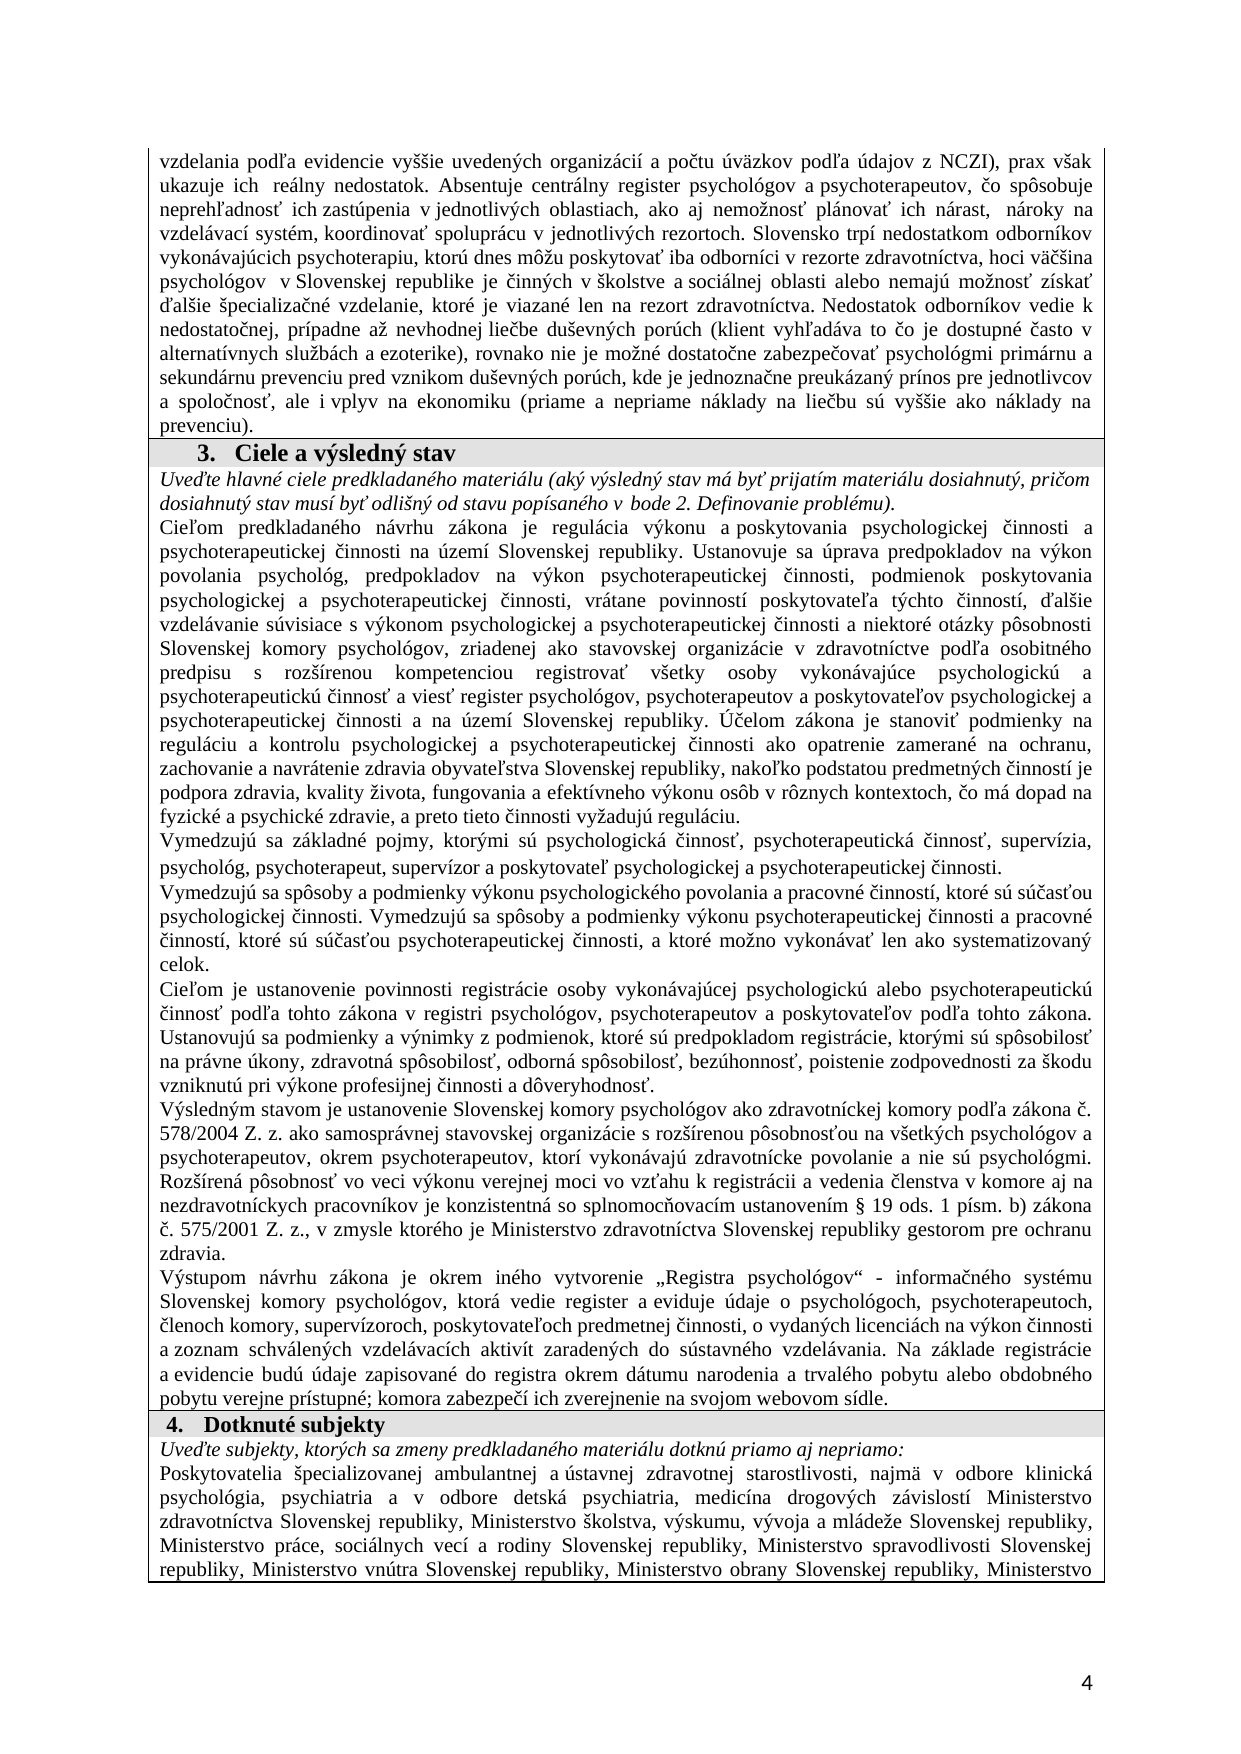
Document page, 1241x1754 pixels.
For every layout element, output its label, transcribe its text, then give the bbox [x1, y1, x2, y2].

table_cell Uveďte hlavné ciele predkladaného materiálu (aký výsledný stav má byť prijatím materiálu dosiahnutý, pričom dosiahnutý stav musí byť odlišný od stavu popísaného v bode 2. Definovanie problému). Cieľom predkladaného návrhu zákona je regulácia výkonu a poskytovania psychologickej činnosti a psychoterapeutickej činnosti na území Slovenskej republiky. Ustanovuje sa úprava predpokladov na výkon povolania psychológ, predpokladov na výkon psychoterapeutickej činnosti, podmienok poskytovania psychologickej a psychoterapeutickej činnosti, vrátane povinností poskytovateľa týchto činností, ďalšie vzdelávanie súvisiace s výkonom psychologickej a psychoterapeutickej činnosti a niektoré otázky pôsobnosti Slovenskej komory psychológov, zriadenej ako stavovskej organizácie v zdravotníctve podľa osobitného predpisu s rozšírenou kompetenciou registrovať všetky osoby vykonávajúce psychologickú a psychoterapeutickú činnosť a viesť register psychológov, psychoterapeutov a poskytovateľov psychologickej a psychoterapeutickej činnosti a na území Slovenskej republiky. Účelom zákona je stanoviť podmienky na reguláciu a kontrolu psychologickej a psychoterapeutickej činnosti ako opatrenie zamerané na ochranu, zachovanie a navrátenie zdravia obyvateľstva Slovenskej republiky, nakoľko podstatou predmetných činností je podpora zdravia, kvality života, fungovania a efektívneho výkonu osôb v rôznych kontextoch, čo má dopad na fyzické a psychické zdravie, a preto tieto činnosti vyžadujú reguláciu. Vymedzujú sa základné pojmy, ktorými sú psychologická činnosť, psychoterapeutická činnosť, supervízia, psychológ, psychoterapeut, supervízor a poskytovateľ psychologickej a psychoterapeutickej činnosti. Vymedzujú sa spôsoby a podmienky výkonu psychologického povolania a pracovné činností, ktoré sú súčasťou psychologickej činnosti. Vymedzujú sa spôsoby a podmienky výkonu psychoterapeutickej činnosti a pracovné činností, ktoré sú súčasťou psychoterapeutickej činnosti, a ktoré možno vykonávať len ako systematizovaný celok. Cieľom je ustanovenie povinnosti registrácie osoby vykonávajúcej psychologickú alebo psychoterapeutickú činnosť podľa tohto zákona v registri psychológov, psychoterapeutov a poskytovateľov podľa tohto zákona. Ustanovujú sa podmienky a výnimky z podmienok, ktoré sú predpokladom registrácie, ktorými sú spôsobilosť na právne úkony, zdravotná spôsobilosť, odborná spôsobilosť, bezúhonnosť, poistenie zodpovednosti za škodu vzniknutú pri výkone profesijnej činnosti a dôveryhodnosť. Výsledným stavom je ustanovenie Slovenskej komory psychológov ako zdravotníckej komory podľa zákona č. 578/2004 Z. z. ako samosprávnej stavovskej organizácie s rozšírenou pôsobnosťou na všetkých psychológov a psychoterapeutov, okrem psychoterapeutov, ktorí vykonávajú zdravotnícke povolanie a nie sú psychológmi. Rozšírená pôsobnosť vo veci výkonu verejnej moci vo vzťahu k registrácii a vedenia členstva v komore aj na nezdravotníckych pracovníkov je konzistentná so splnomocňovacím ustanovením § 19 ods. 1 písm. b) zákona č. 575/2001 Z. z., v zmysle ktorého je Ministerstvo zdravotníctva Slovenskej republiky gestorom pre ochranu zdravia. Výstupom návrhu zákona je okrem iného vytvorenie „Registra psychológov“ - informačného systému Slovenskej komory psychológov, ktorá vedie register a eviduje údaje o psychológoch, psychoterapeutoch, členoch komory, supervízoroch, poskytovateľoch predmetnej činnosti, o vydaných licenciách na výkon činnosti a zoznam schválených vzdelávacích aktivít zaradených do sústavného vzdelávania. Na základe registrácie a evidencie budú údaje zapisované do registra okrem dátumu narodenia a trvalého pobytu alebo obdobného pobytu verejne prístupné; komora zabezpečí ich zverejnenie na svojom webovom sídle. [149, 467, 1104, 1409]
table_cell Ciele a výsledný stav [149, 439, 1104, 467]
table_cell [149, 1437, 1104, 1581]
table_cell Dotknuté subjekty [149, 1411, 1104, 1437]
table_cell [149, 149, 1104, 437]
